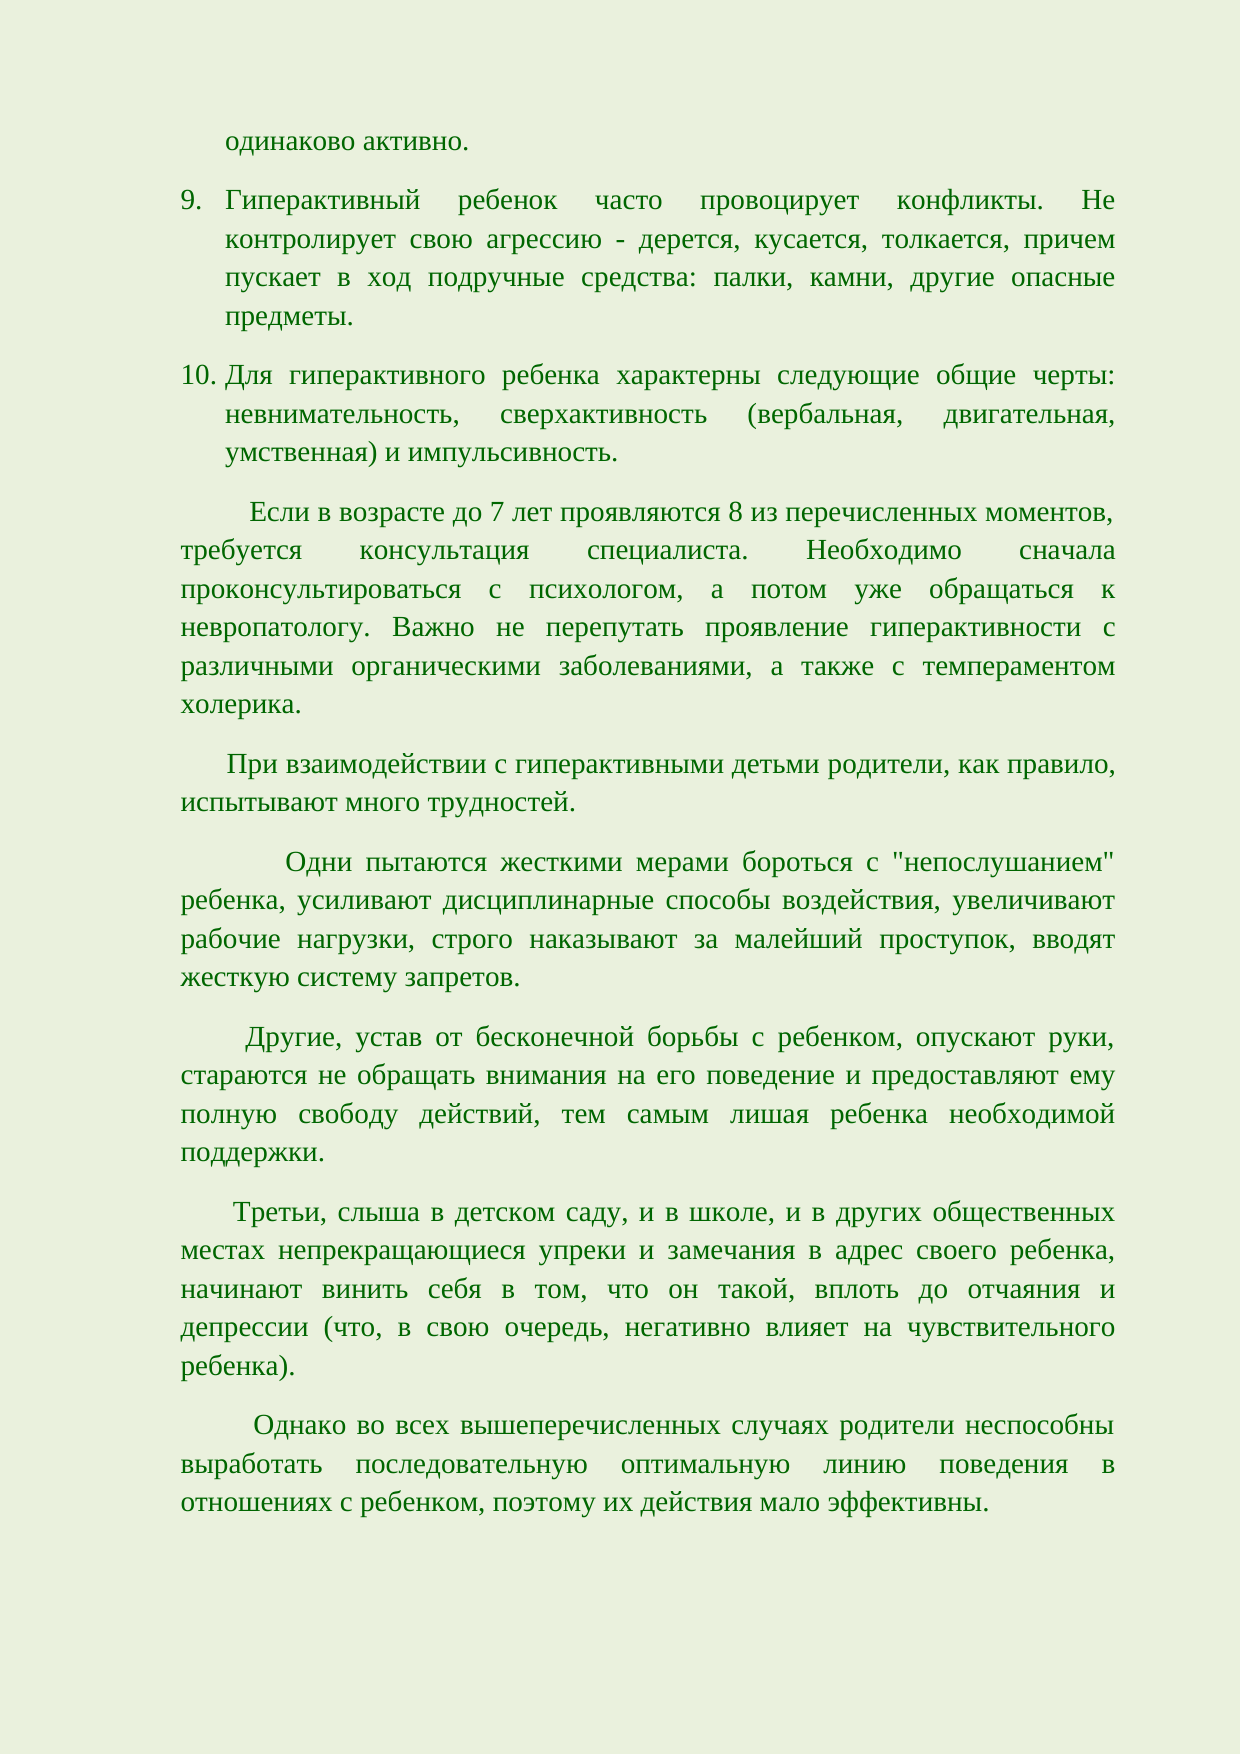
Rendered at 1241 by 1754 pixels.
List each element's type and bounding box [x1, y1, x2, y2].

table_header [176, 118, 1121, 1601]
